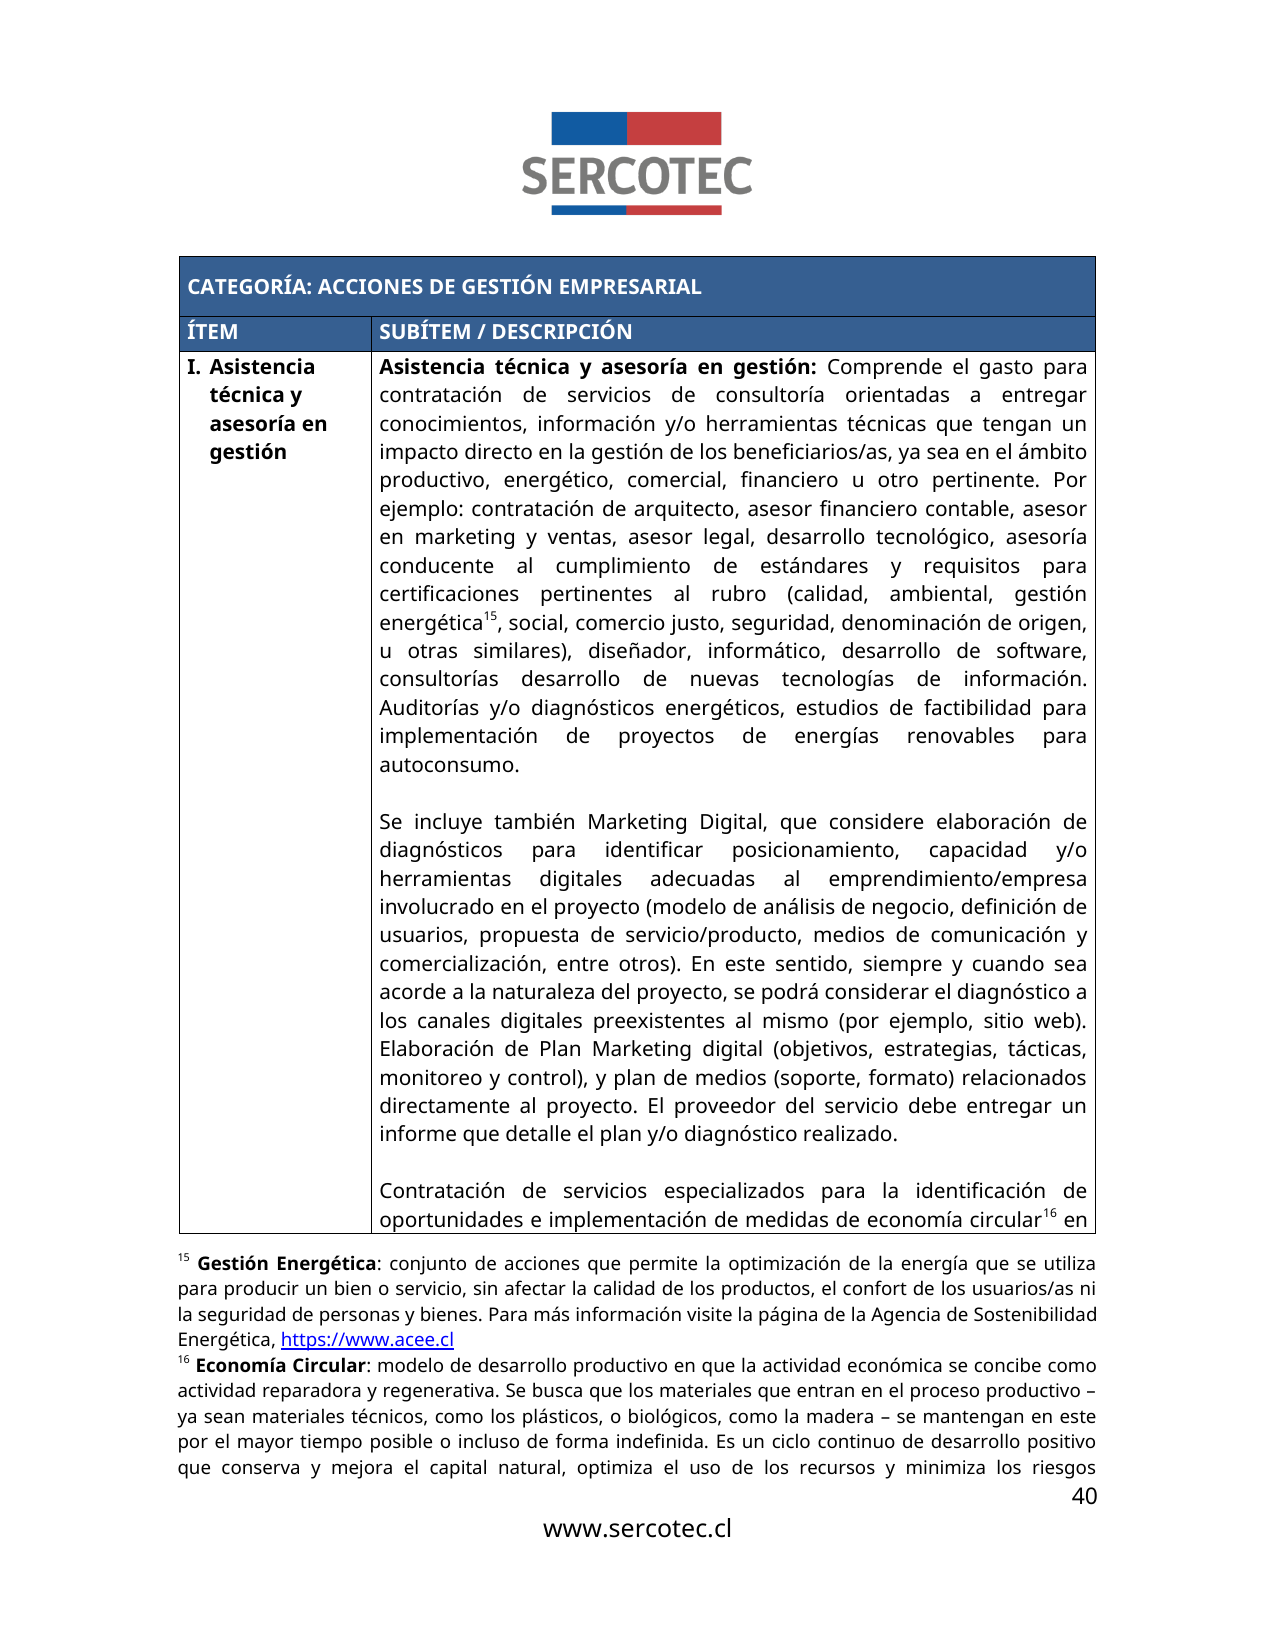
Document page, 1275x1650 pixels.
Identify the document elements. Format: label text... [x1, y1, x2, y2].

table_cell SUBÍTEM / DESCRIPCIÓN [372, 317, 1095, 351]
table_header CATEGORÍA: ACCIONES DE GESTIÓN EMPRESARIAL [180, 257, 1095, 316]
picture [512, 105, 763, 225]
table_cell ÍTEM [180, 317, 371, 351]
table_cell Asistencia técnica y asesoría en gestión [180, 352, 371, 1233]
